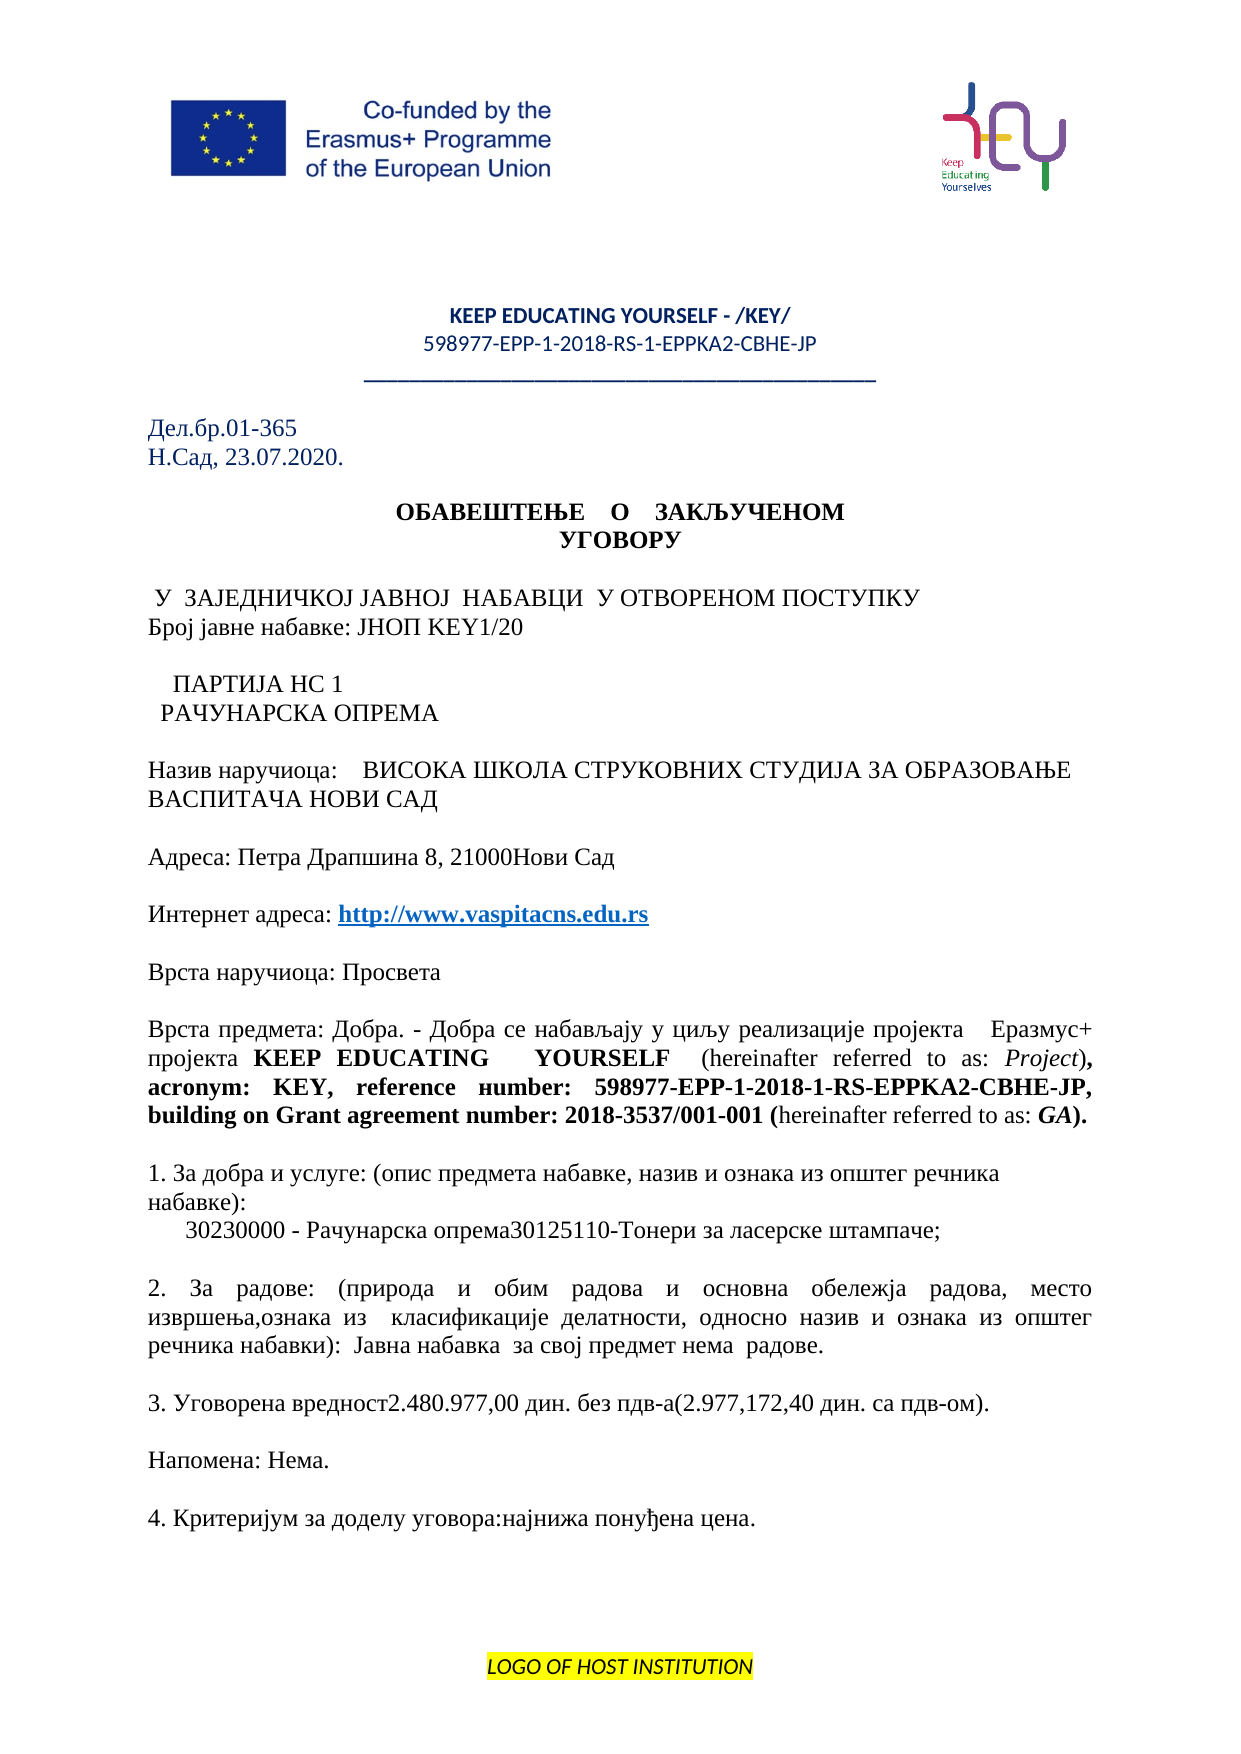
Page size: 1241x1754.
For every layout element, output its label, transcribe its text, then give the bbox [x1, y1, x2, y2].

text РАЧУНАРСКА ОПРЕМА [148, 698, 1093, 727]
text Н.Сад, 23.07.2020. [148, 442, 1093, 471]
text 2. За радове: (природа и обим радова и основна обележја радова, место извршења,ознака из класификације делатности, односно назив и ознака из општег речника набавки): Јавна набавка за свој предмет нема радове. [148, 1273, 1093, 1359]
text Интернет адреса: http://www.vaspitacns.edu.rs [148, 899, 1093, 928]
text KEEP EDUCATING YOURSELF - /KEY/ [148, 301, 1093, 329]
text 4. Критеријум за доделу уговора:најнижа понуђена цена. [148, 1503, 1093, 1532]
text Напомена: Нема. [148, 1446, 1093, 1474]
text 1. За добра и услуге: (опис предмета набавке, назив и ознака из општег речника набавке): [148, 1158, 1093, 1216]
text ОБАВЕШТЕЊЕ О ЗАКЉУЧЕНОМ [148, 497, 1093, 526]
text 3. Уговорена вредност2.480.977,00 дин. без пдв-а(2.977,172,40 дин. са пдв-ом). [148, 1388, 1093, 1417]
text _____________________________________________ [148, 357, 1093, 385]
text 30230000 - Рачунарска опрема30125110-Тонери за ласерске штампаче; [185, 1216, 1093, 1244]
text 598977-EPP-1-2018-RS-1-EPPKA2-CBHE-JP [148, 329, 1093, 357]
text Адреса: Петра Драпшина 8, 21000Нови Сад [148, 842, 1093, 871]
picture [147, 78, 570, 198]
picture [914, 45, 1093, 224]
text УГОВОРУ [148, 526, 1093, 554]
text Врста предмета: Добра. - Добра се набављају у циљу реализације пројекта Еразмус+ пројекта KEEP EDUCATING YOURSELF (hereinafter referred to as: Project), acronym: KEY, referencе нumber: 598977-EPP-1-2018-1-RS-EPPKA2-CBHE-JP, building on Grant agreement number: 2018-3537/001-001 (hereinafter referred to as: GA). [148, 1014, 1093, 1129]
text Врста наручиоца: Просвета [148, 957, 1093, 986]
text Назив наручиоца: ВИСОКА ШКОЛА СТРУКОВНИХ СТУДИЈА ЗА ОБРАЗОВАЊЕ ВАСПИТАЧА НОВИ САД [148, 756, 1093, 813]
text Број јавне набавке: ЈНОП KEY1/20 [148, 612, 1093, 641]
text Дел.бр.01-365 [148, 413, 1093, 442]
text У ЗАЈЕДНИЧКОЈ ЈАВНОЈ НАБАВЦИ У ОТВОРЕНОМ ПОСТУПКУ [148, 583, 1093, 612]
text ПАРТИЈА НС 1 [148, 669, 1093, 698]
